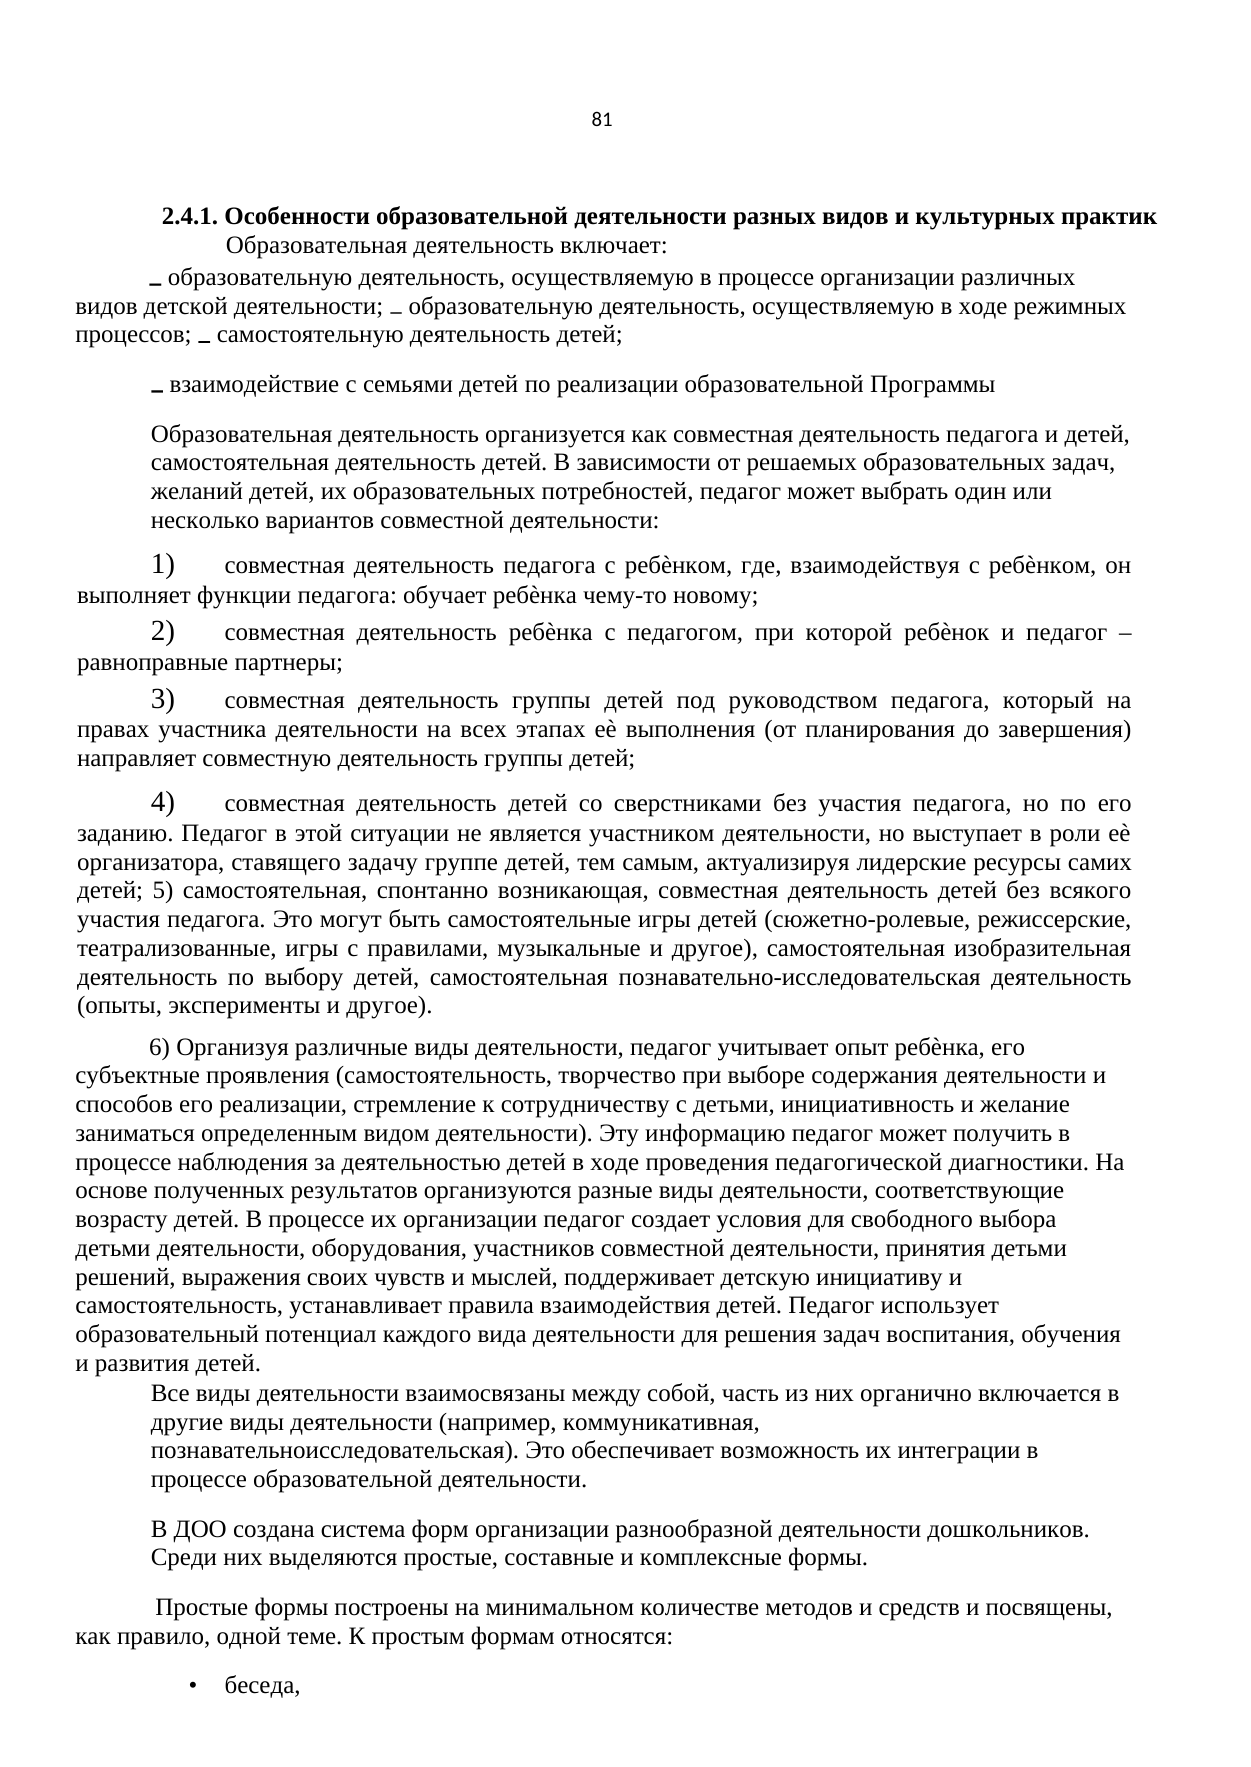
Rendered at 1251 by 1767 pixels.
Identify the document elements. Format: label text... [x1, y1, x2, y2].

text В ДОО создана система форм организации разнообразной деятельности дошкольников. Среди них выделяются простые, составные и комплексные формы. [151, 1514, 1132, 1571]
text Образовательная деятельность организуется как совместная деятельность педагога и детей, самостоятельная деятельность детей. В зависимости от решаемых образовательных задач, желаний детей, их образовательных потребностей, педагог может выбрать один или несколько вариантов совместной деятельности: [151, 419, 1132, 534]
picture [148, 282, 162, 286]
list совместная деятельность детей со сверстниками без участия педагога, но по его заданию. Педагог в этой ситуации не является участником деятельности, но выступает в роли еѐ организатора, ставящего задачу группе детей, тем самым, актуализируя лидерские ресурсы самих детей; 5) самостоятельная, спонтанно возникающая, совместная деятельность детей без всякого участия педагога. Это могут быть самостоятельные игры детей (сюжетно-ролевые, режиссерские, театрализованные, игры с правилами, музыкальные и другое), самостоятельная изобразительная деятельность по выбору детей, самостоятельная познавательно-исследовательская деятельность (опыты, эксперименты и другое). [77, 784, 1132, 1019]
list совместная деятельность ребѐнка с педагогом, при которой ребѐнок и педагог – равноправные партнеры; [77, 613, 1132, 676]
text 2.4.1. Особенности образовательной деятельности разных видов и культурных практик Образовательная деятельность включает: [162, 201, 1163, 258]
text 6) Организуя различные виды деятельности, педагог учитывает опыт ребѐнка, его субъектные проявления (самостоятельность, творчество при выборе содержания деятельности и способов его реализации, стремление к сотрудничеству с детьми, инициативность и желание заниматься определенным видом деятельности). Эту информацию педагог может получить в процессе наблюдения за деятельностью детей в ходе проведения педагогической диагностики. На основе полученных результатов организуются разные виды деятельности, соответствующие возрасту детей. В процессе их организации педагог создает условия для свободного выбора детьми деятельности, оборудования, участников совместной деятельности, принятия детьми решений, выражения своих чувств и мыслей, поддерживает детскую инициативу и самостоятельность, устанавливает правила взаимодействия детей. Педагог использует образовательный потенциал каждого вида деятельности для решения задач воспитания, обучения и развития детей. [75, 1032, 1132, 1377]
list беседа, [188, 1670, 1132, 1699]
list совместная деятельность группы детей под руководством педагога, который на правах участника деятельности на всех этапах еѐ выполнения (от планирования до завершения) направляет совместную деятельность группы детей; [77, 681, 1132, 772]
text образовательную деятельность, осуществляемую в процессе организации различных видов детской деятельности; образовательную деятельность, осуществляемую в ходе режимных процессов; самостоятельную деятельность детей; [75, 262, 1132, 348]
text Простые формы построены на минимальном количестве методов и средств и посвящены, как правило, одной теме. К простым формам относятся: [75, 1592, 1132, 1649]
text Все виды деятельности взаимосвязаны между собой, часть из них органично включается в другие виды деятельности (например, коммуникативная, познавательноисследовательская). Это обеспечивает возможность их интеграции в процессе образовательной деятельности. [151, 1378, 1132, 1493]
list совместная деятельность педагога с ребѐнком, где, взаимодействуя с ребѐнком, он выполняет функции педагога: обучает ребѐнка чему-то новому; [77, 546, 1132, 609]
text взаимодействие с семьями детей по реализации образовательной Программы [151, 369, 1132, 398]
